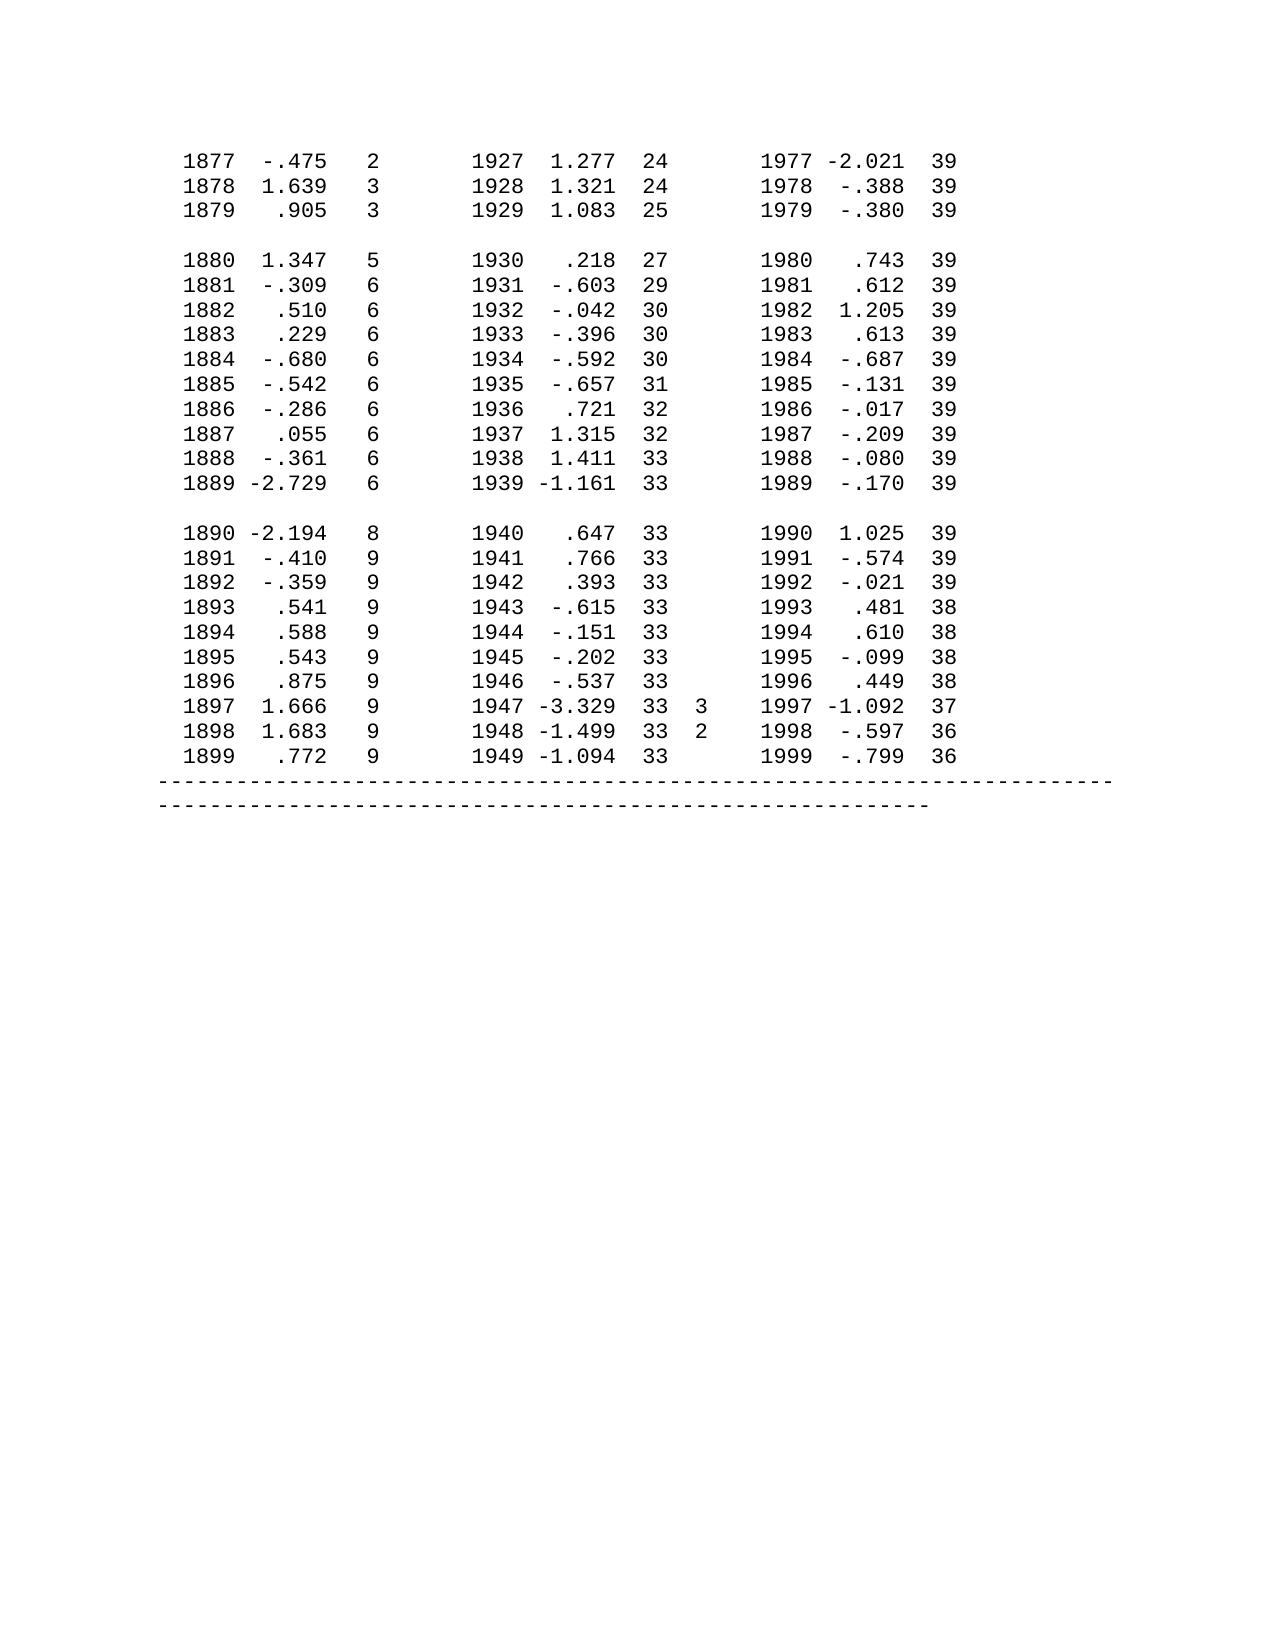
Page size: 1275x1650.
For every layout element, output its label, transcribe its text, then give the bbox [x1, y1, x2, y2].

text 1881 -.309 6 1931 -.603 29 1981 .612 39 [156, 274, 1118, 299]
text 1899 .772 9 1949 -1.094 33 1999 -.799 36 [156, 745, 1118, 770]
text 1882 .510 6 1932 -.042 30 1982 1.205 39 [156, 299, 1118, 323]
text 1879 .905 3 1929 1.083 25 1979 -.380 39 [156, 199, 1118, 224]
text 1893 .541 9 1943 -.615 33 1993 .481 38 [156, 596, 1118, 621]
text 1898 1.683 9 1948 -1.499 33 2 1998 -.597 36 [156, 720, 1118, 745]
text 1892 -.359 9 1942 .393 33 1992 -.021 39 [156, 571, 1118, 596]
text 1877 -.475 2 1927 1.277 24 1977 -2.021 39 [156, 150, 1118, 175]
text 1896 .875 9 1946 -.537 33 1996 .449 38 [156, 671, 1118, 695]
text 1885 -.542 6 1935 -.657 31 1985 -.131 39 [156, 373, 1118, 398]
text 1886 -.286 6 1936 .721 32 1986 -.017 39 [156, 398, 1118, 423]
text 1884 -.680 6 1934 -.592 30 1984 -.687 39 [156, 348, 1118, 373]
text 1887 .055 6 1937 1.315 32 1987 -.209 39 [156, 423, 1118, 447]
text 1897 1.666 9 1947 -3.329 33 3 1997 -1.092 37 [156, 695, 1118, 720]
text 1894 .588 9 1944 -.151 33 1994 .610 38 [156, 621, 1118, 646]
text 1888 -.361 6 1938 1.411 33 1988 -.080 39 [156, 447, 1118, 472]
text 1895 .543 9 1945 -.202 33 1995 -.099 38 [156, 646, 1118, 671]
text 1883 .229 6 1933 -.396 30 1983 .613 39 [156, 323, 1118, 348]
text 1889 -2.729 6 1939 -1.161 33 1989 -.170 39 [156, 472, 1118, 497]
text 1890 -2.194 8 1940 .647 33 1990 1.025 39 [156, 522, 1118, 547]
text ------------------------------------------------------------------------------------------------------------------------------------ [156, 770, 1118, 819]
text 1891 -.410 9 1941 .766 33 1991 -.574 39 [156, 547, 1118, 571]
text 1878 1.639 3 1928 1.321 24 1978 -.388 39 [156, 175, 1118, 199]
text 1880 1.347 5 1930 .218 27 1980 .743 39 [156, 249, 1118, 274]
